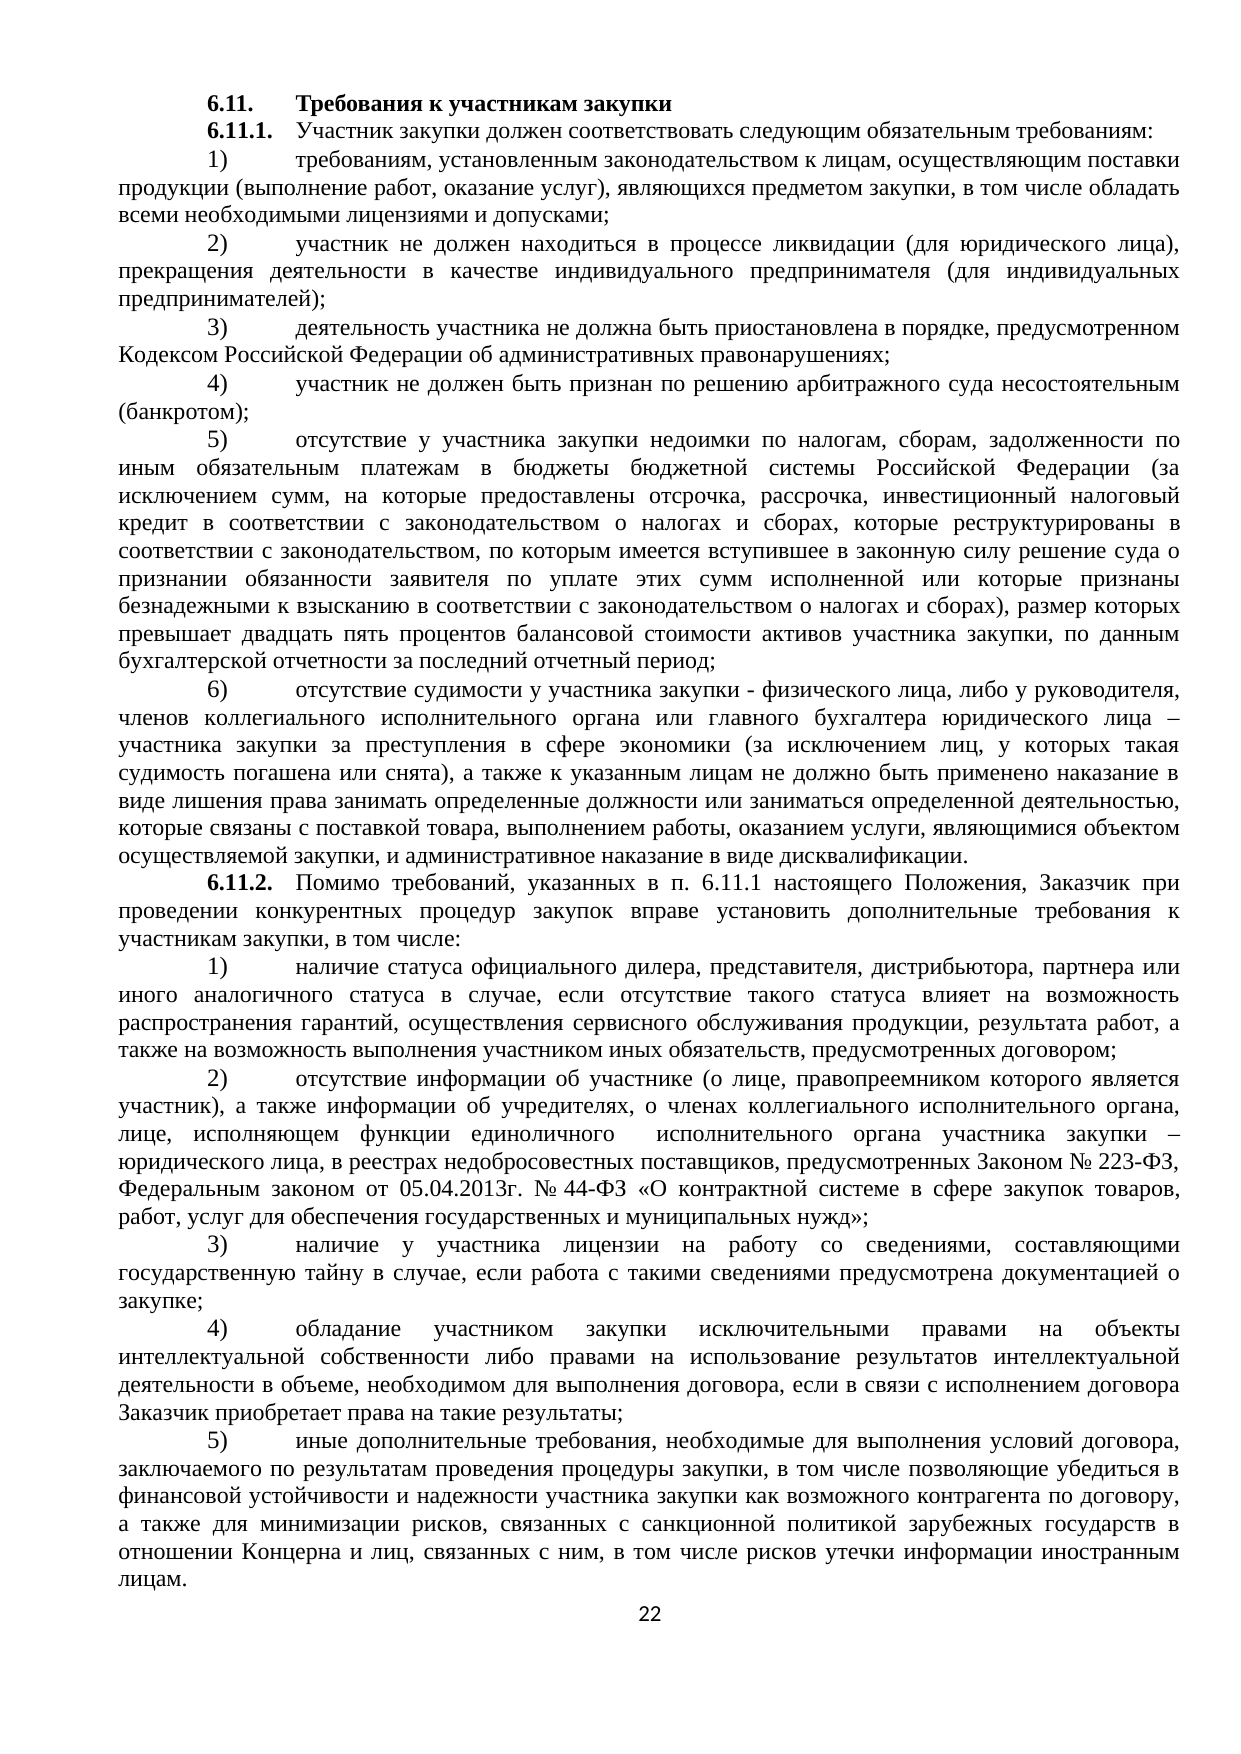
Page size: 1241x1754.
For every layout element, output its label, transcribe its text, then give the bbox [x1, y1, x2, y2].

list обладание участником закупки исключительными правами на объекты интеллектуальной собственности либо правами на использование результатов интеллектуальной деятельности в объеме, необходимом для выполнения договора, если в связи с исполнением договора Заказчик приобретает права на такие результаты; [118, 1313, 1181, 1425]
subtitle Требования к участникам закупки [118, 89, 1181, 116]
list отсутствие информации об участнике (о лице, правопреемником которого является участник), а также информации об учредителях, о членах коллегиального исполнительного органа, лице, исполняющем функции единоличного исполнительного органа участника закупки – юридического лица, в реестрах недобросовестных поставщиков, предусмотренных Законом № 223-ФЗ, Федеральным законом от 05.04.2013г. № 44-ФЗ «О контрактной системе в сфере закупок товаров, работ, услуг для обеспечения государственных и муниципальных нужд»; [118, 1063, 1181, 1229]
list участник не должен быть признан по решению арбитражного суда несостоятельным (банкротом); [118, 368, 1181, 424]
list отсутствие у участника закупки недоимки по налогам, сборам, задолженности по иным обязательным платежам в бюджеты бюджетной системы Российской Федерации (за исключением сумм, на которые предоставлены отсрочка, рассрочка, инвестиционный налоговый кредит в соответствии с законодательством о налогах и сборах, которые реструктурированы в соответствии с законодательством, по которым имеется вступившее в законную силу решение суда о признании обязанности заявителя по уплате этих сумм исполненной или которые признаны безнадежными к взысканию в соответствии с законодательством о налогах и сборах), размер которых превышает двадцать пять процентов балансовой стоимости активов участника закупки, по данным бухгалтерской отчетности за последний отчетный период; [118, 424, 1181, 674]
list Участник закупки должен соответствовать следующим обязательным требованиям: [118, 116, 1181, 144]
list Помимо требований, указанных в п. 6.11.1 настоящего Положения, Заказчик при проведении конкурентных процедур закупок вправе установить дополнительные требования к участникам закупки, в том числе: [118, 868, 1181, 951]
list иные дополнительные требования, необходимые для выполнения условий договора, заключаемого по результатам проведения процедуры закупки, в том числе позволяющие убедиться в финансовой устойчивости и надежности участника закупки как возможного контрагента по договору, а также для минимизации рисков, связанных с санкционной политикой зарубежных государств в отношении Концерна и лиц, связанных с ним, в том числе рисков утечки информации иностранным лицам. [118, 1425, 1181, 1592]
list отсутствие судимости у участника закупки - физического лица, либо у руководителя, членов коллегиального исполнительного органа или главного бухгалтера юридического лица – участника закупки за преступления в сфере экономики (за исключением лиц, у которых такая судимость погашена или снята), а также к указанным лицам не должно быть применено наказание в виде лишения права занимать определенные должности или заниматься определенной деятельностью, которые связаны с поставкой товара, выполнением работы, оказанием услуги, являющимися объектом осуществляемой закупки, и административное наказание в виде дисквалификации. [118, 674, 1181, 868]
list наличие у участника лицензии на работу со сведениями, составляющими государственную тайну в случае, если работа с такими сведениями предусмотрена документацией о закупке; [118, 1229, 1181, 1313]
list участник не должен находиться в процессе ликвидации (для юридического лица), прекращения деятельности в качестве индивидуального предпринимателя (для индивидуальных предпринимателей); [118, 228, 1181, 312]
list деятельность участника не должна быть приостановлена в порядке, предусмотренном Кодексом Российской Федерации об административных правонарушениях; [118, 312, 1181, 368]
list требованиям, установленным законодательством к лицам, осуществляющим поставки продукции (выполнение работ, оказание услуг), являющихся предметом закупки, в том числе обладать всеми необходимыми лицензиями и допусками; [118, 144, 1181, 228]
list наличие статуса официального дилера, представителя, дистрибьютора, партнера или иного аналогичного статуса в случае, если отсутствие такого статуса влияет на возможность распространения гарантий, осуществления сервисного обслуживания продукции, результата работ, а также на возможность выполнения участником иных обязательств, предусмотренных договором; [118, 951, 1181, 1063]
